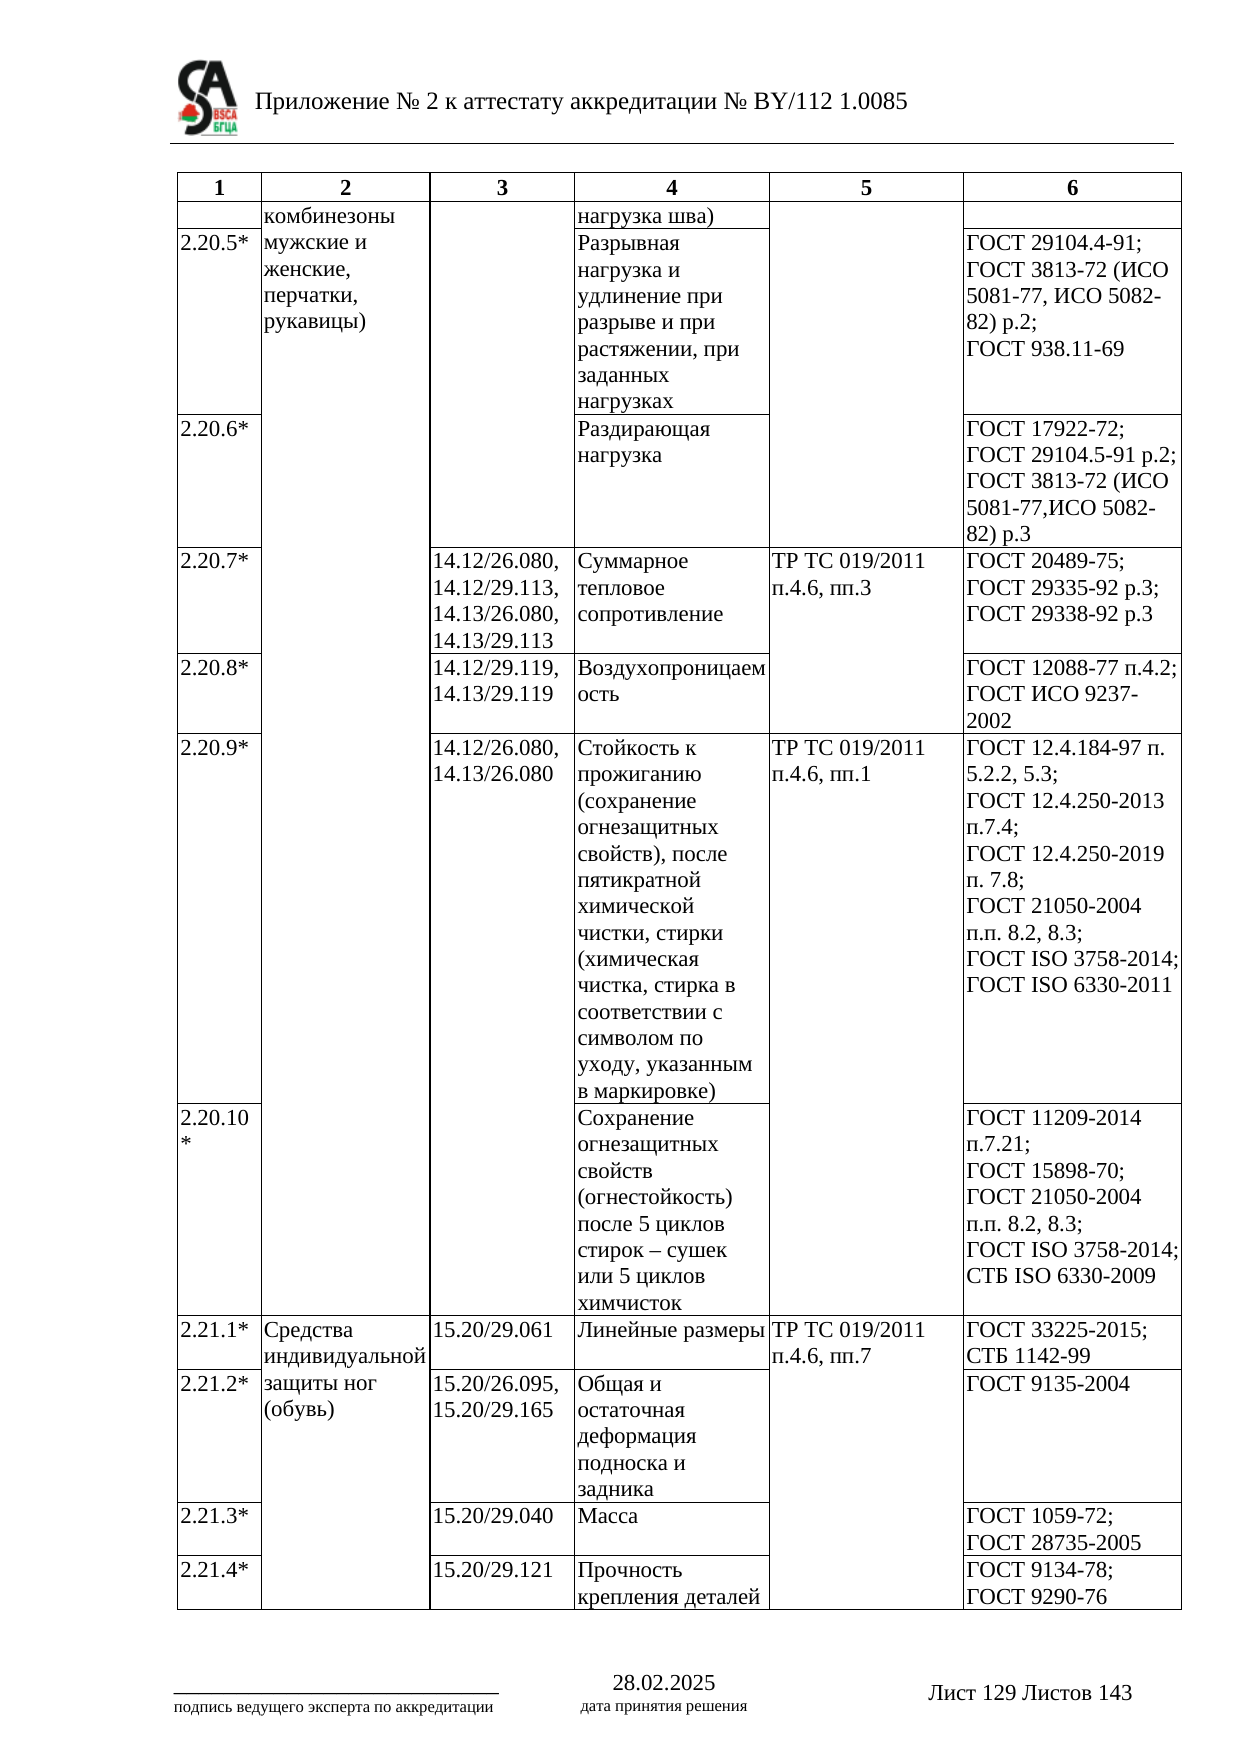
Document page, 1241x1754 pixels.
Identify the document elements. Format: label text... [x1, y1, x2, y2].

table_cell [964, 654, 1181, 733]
table_header 6 [964, 173, 1181, 201]
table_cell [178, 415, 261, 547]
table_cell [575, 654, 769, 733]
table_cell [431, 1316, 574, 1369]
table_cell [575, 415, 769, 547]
table_header 3 [431, 173, 574, 201]
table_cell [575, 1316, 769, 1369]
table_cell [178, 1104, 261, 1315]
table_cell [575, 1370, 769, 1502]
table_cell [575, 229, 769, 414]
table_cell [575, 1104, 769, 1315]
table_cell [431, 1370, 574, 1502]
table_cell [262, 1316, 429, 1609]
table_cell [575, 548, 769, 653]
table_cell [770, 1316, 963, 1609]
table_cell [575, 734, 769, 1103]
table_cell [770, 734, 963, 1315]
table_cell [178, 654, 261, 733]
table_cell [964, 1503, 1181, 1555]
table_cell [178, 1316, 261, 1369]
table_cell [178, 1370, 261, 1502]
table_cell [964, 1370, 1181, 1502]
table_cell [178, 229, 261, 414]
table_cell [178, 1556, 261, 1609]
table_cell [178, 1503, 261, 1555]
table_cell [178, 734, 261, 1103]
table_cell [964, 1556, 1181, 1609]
table_header 4 [575, 173, 769, 201]
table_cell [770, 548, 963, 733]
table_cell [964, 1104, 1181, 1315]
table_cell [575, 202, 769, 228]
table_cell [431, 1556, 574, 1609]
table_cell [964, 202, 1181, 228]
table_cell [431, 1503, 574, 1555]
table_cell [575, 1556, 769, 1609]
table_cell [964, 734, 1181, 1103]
table_header 5 [770, 173, 963, 201]
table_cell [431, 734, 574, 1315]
table_header 1 [178, 173, 261, 201]
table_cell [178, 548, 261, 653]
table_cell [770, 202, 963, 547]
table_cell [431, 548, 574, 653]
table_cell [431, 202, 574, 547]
picture [177, 59, 239, 136]
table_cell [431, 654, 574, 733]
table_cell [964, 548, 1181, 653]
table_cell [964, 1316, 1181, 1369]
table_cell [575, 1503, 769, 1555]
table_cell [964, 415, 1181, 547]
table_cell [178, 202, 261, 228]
table_header 2 [262, 173, 429, 201]
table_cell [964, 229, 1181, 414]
